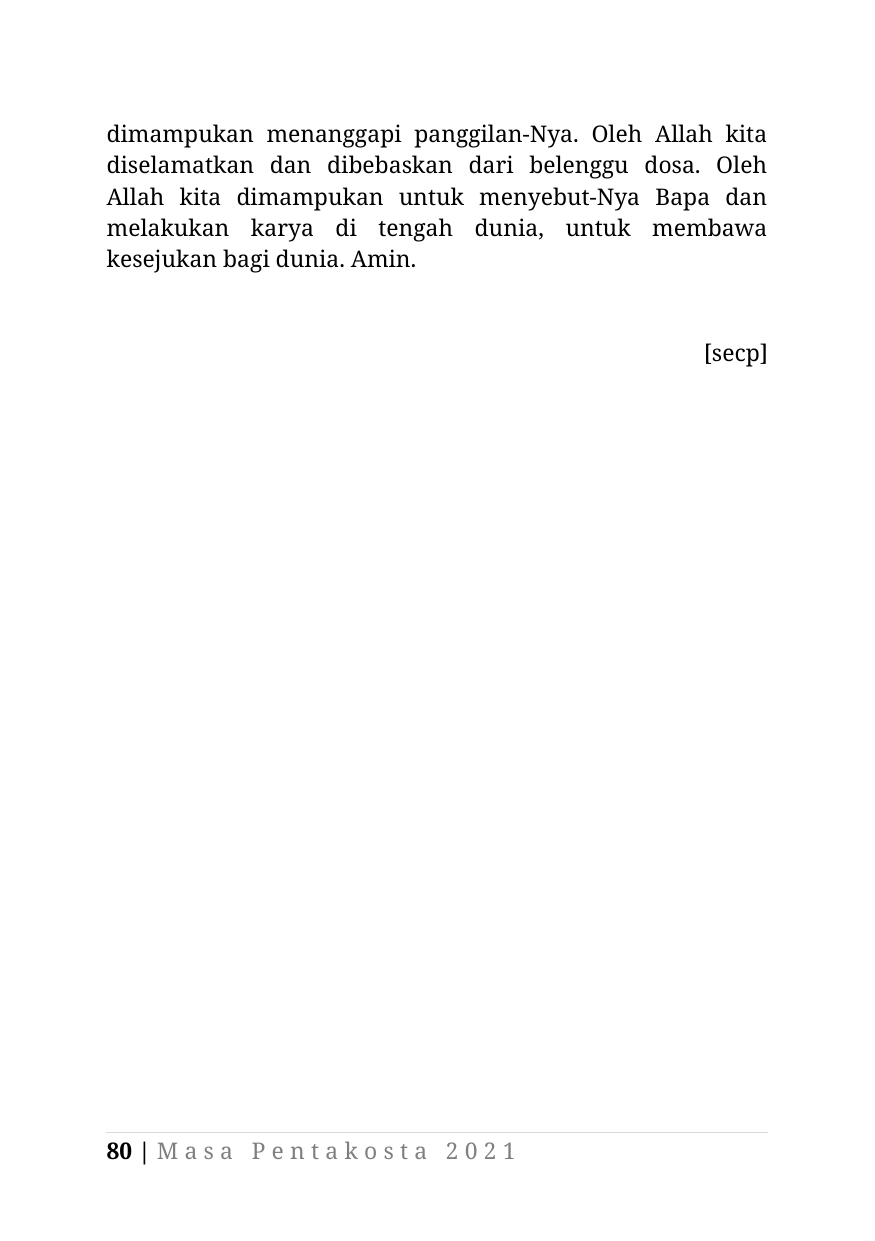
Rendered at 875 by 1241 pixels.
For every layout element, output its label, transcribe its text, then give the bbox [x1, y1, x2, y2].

text [secp] [106, 337, 768, 368]
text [106, 118, 768, 274]
